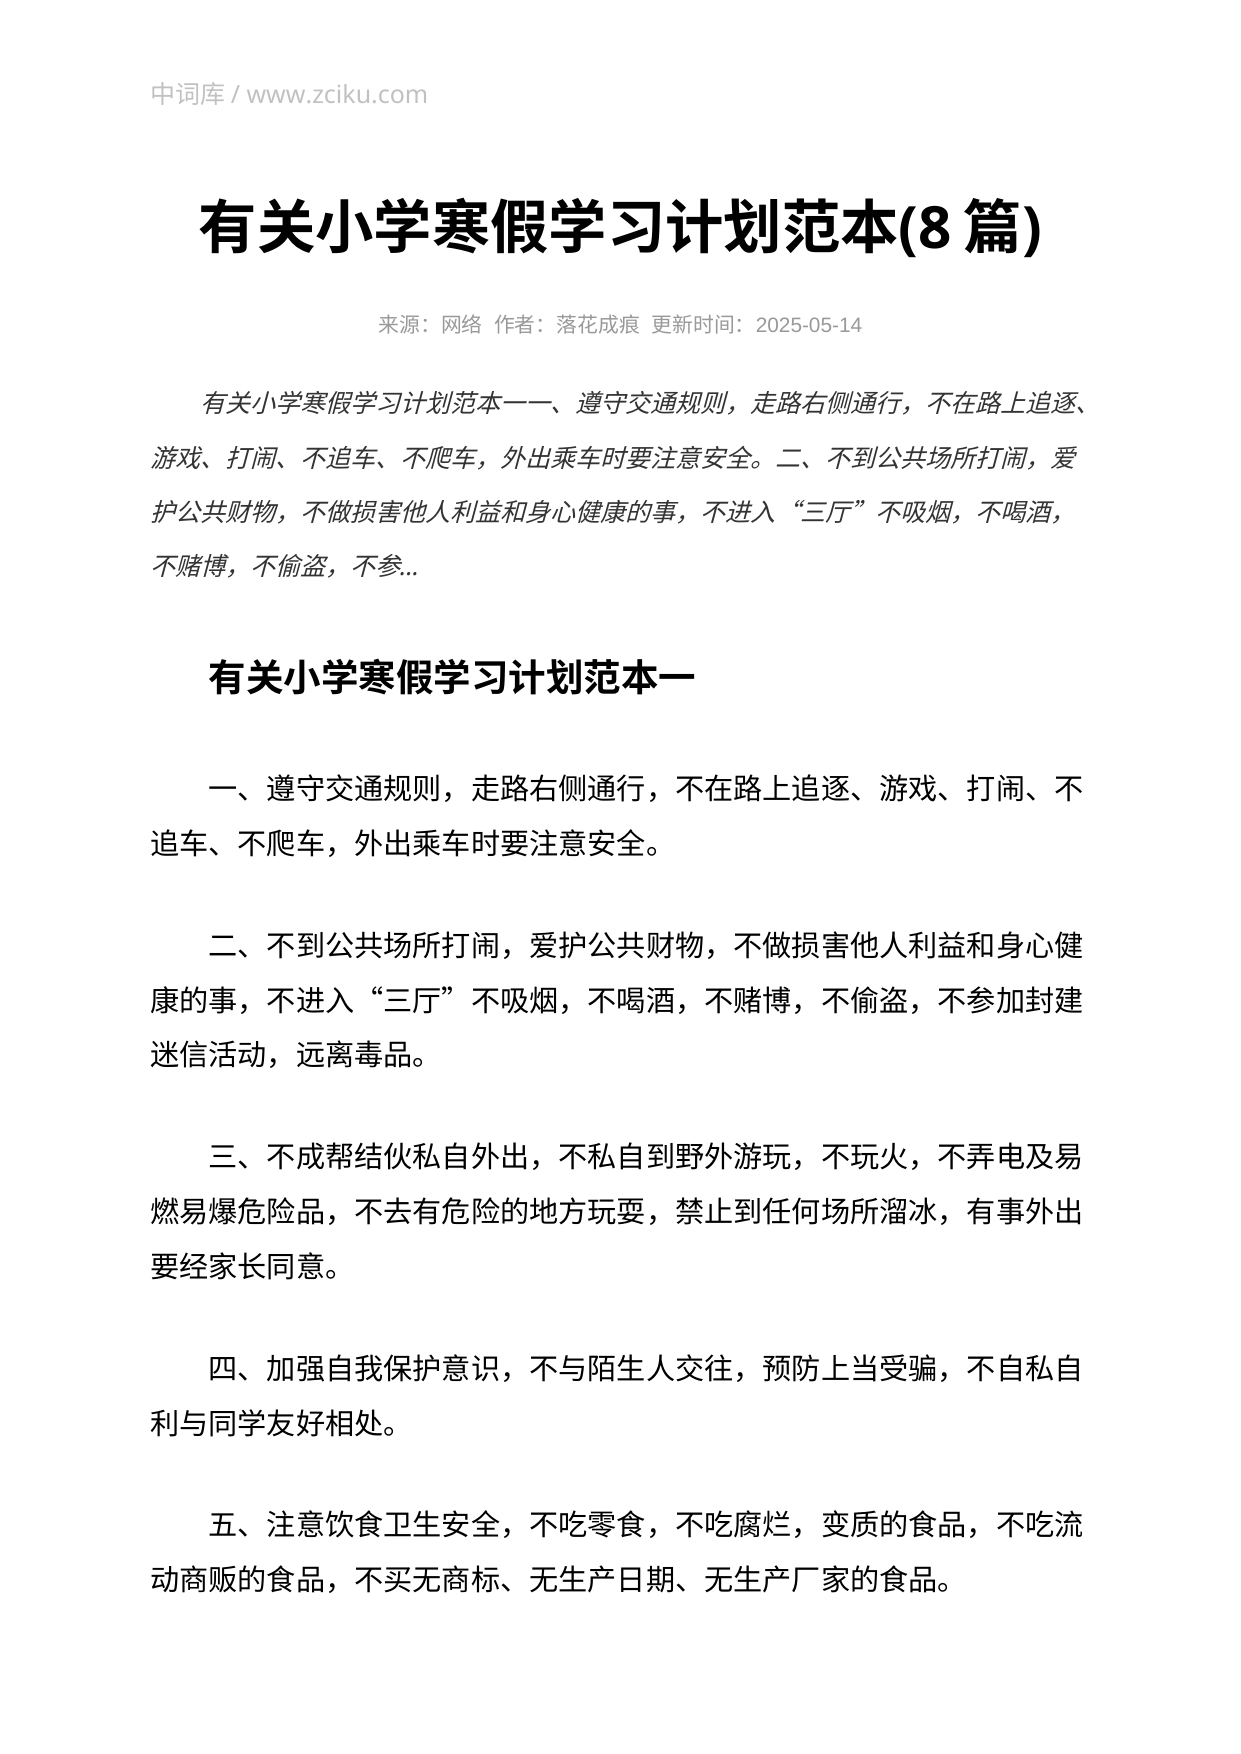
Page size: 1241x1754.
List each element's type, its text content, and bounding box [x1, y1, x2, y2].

text 二、不到公共场所打闹，爱护公共财物，不做损害他人利益和身心健康的事，不进入“三厅”不吸烟，不喝酒，不赌博，不偷盗，不参加封建迷信活动，远离毒品。 [150, 922, 1090, 1074]
text 有关小学寒假学习计划范本一 [150, 648, 1090, 702]
text 五、注意饮食卫生安全，不吃零食，不吃腐烂，变质的食品，不吃流动商贩的食品，不买无商标、无生产日期、无生产厂家的食品。 [150, 1502, 1090, 1599]
text 一、遵守交通规则，走路右侧通行，不在路上追逐、游戏、打闹、不追车、不爬车，外出乘车时要注意安全。 [150, 766, 1090, 863]
subtitle 有关小学寒假学习计划范本(8篇) [150, 181, 1090, 266]
text 四、加强自我保护意识，不与陌生人交往，预防上当受骗，不自私自利与同学友好相处。 [150, 1345, 1090, 1442]
text 三、不成帮结伙私自外出，不私自到野外游玩，不玩火，不弄电及易燃易爆危险品，不去有危险的地方玩耍，禁止到任何场所溜冰，有事外出要经家长同意。 [150, 1134, 1090, 1286]
text 有关小学寒假学习计划范本一一、遵守交通规则，走路右侧通行，不在路上追逐、游戏、打闹、不追车、不爬车，外出乘车时要注意安全。二、不到公共场所打闹，爱护公共财物，不做损害他人利益和身心健康的事，不进入“三厅”不吸烟，不喝酒，不赌博，不偷盗，不参... [150, 384, 1090, 583]
text 来源：网络 作者：落花成痕 更新时间：2025-05-14 [150, 313, 1090, 337]
